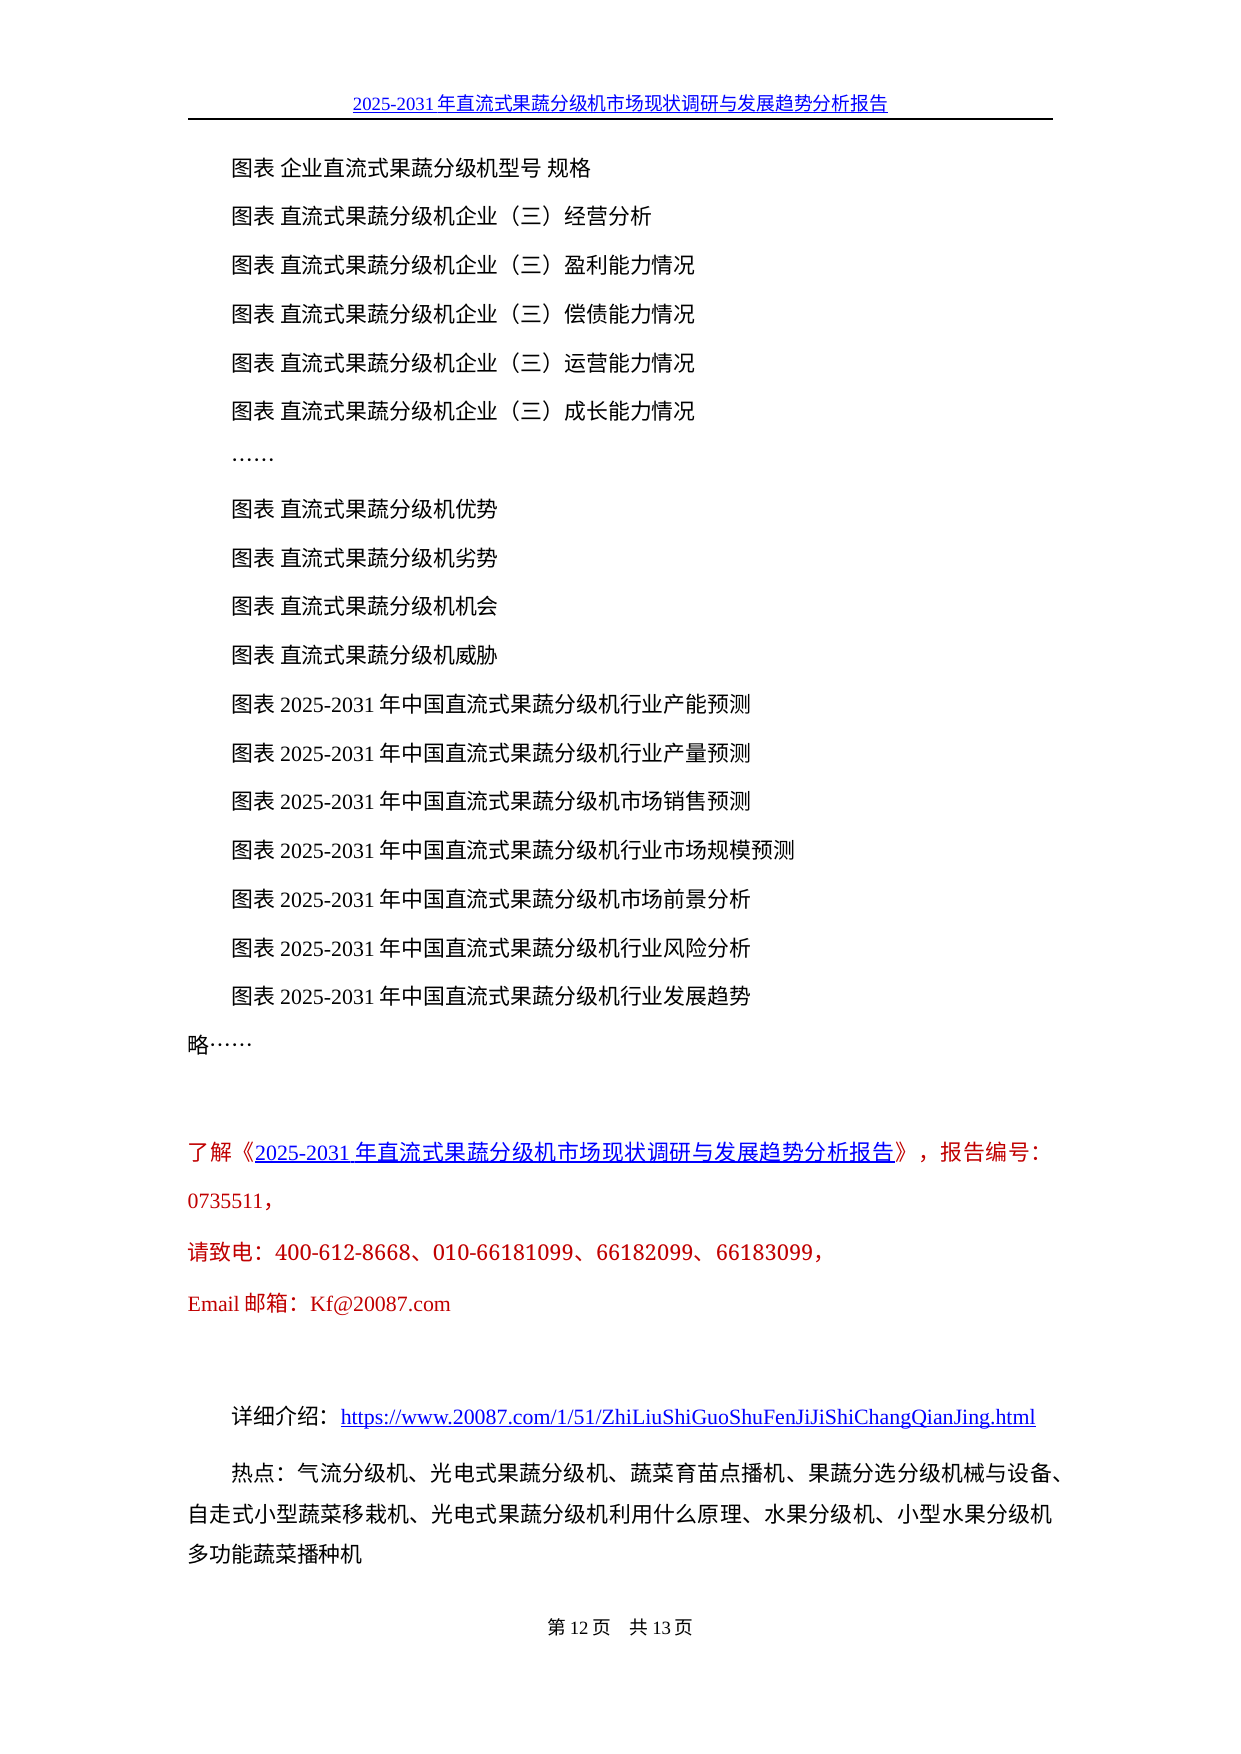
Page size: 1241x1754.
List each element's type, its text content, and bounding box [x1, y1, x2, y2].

text 详细介绍：https://www.20087.com/1/51/ZhiLiuShiGuoShuFenJiJiShiChangQianJing.html [187, 1399, 1053, 1431]
text 请致电：400-612-8668、010-66181099、66182099、66183099， [187, 1234, 1053, 1267]
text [187, 150, 1053, 1060]
text Email邮箱：Kf@20087.com [187, 1286, 1053, 1318]
text 热点：气流分级机、光电式果蔬分级机、蔬菜育苗点播机、果蔬分选分级机械与设备、自走式小型蔬菜移栽机、光电式果蔬分级机利用什么原理、水果分级机、小型水果分级机、多功能蔬菜播种机 [187, 1456, 1053, 1569]
text 了解《2025-2031年直流式果蔬分级机市场现状调研与发展趋势分析报告》，报告编号：0735511， [187, 1134, 1053, 1215]
